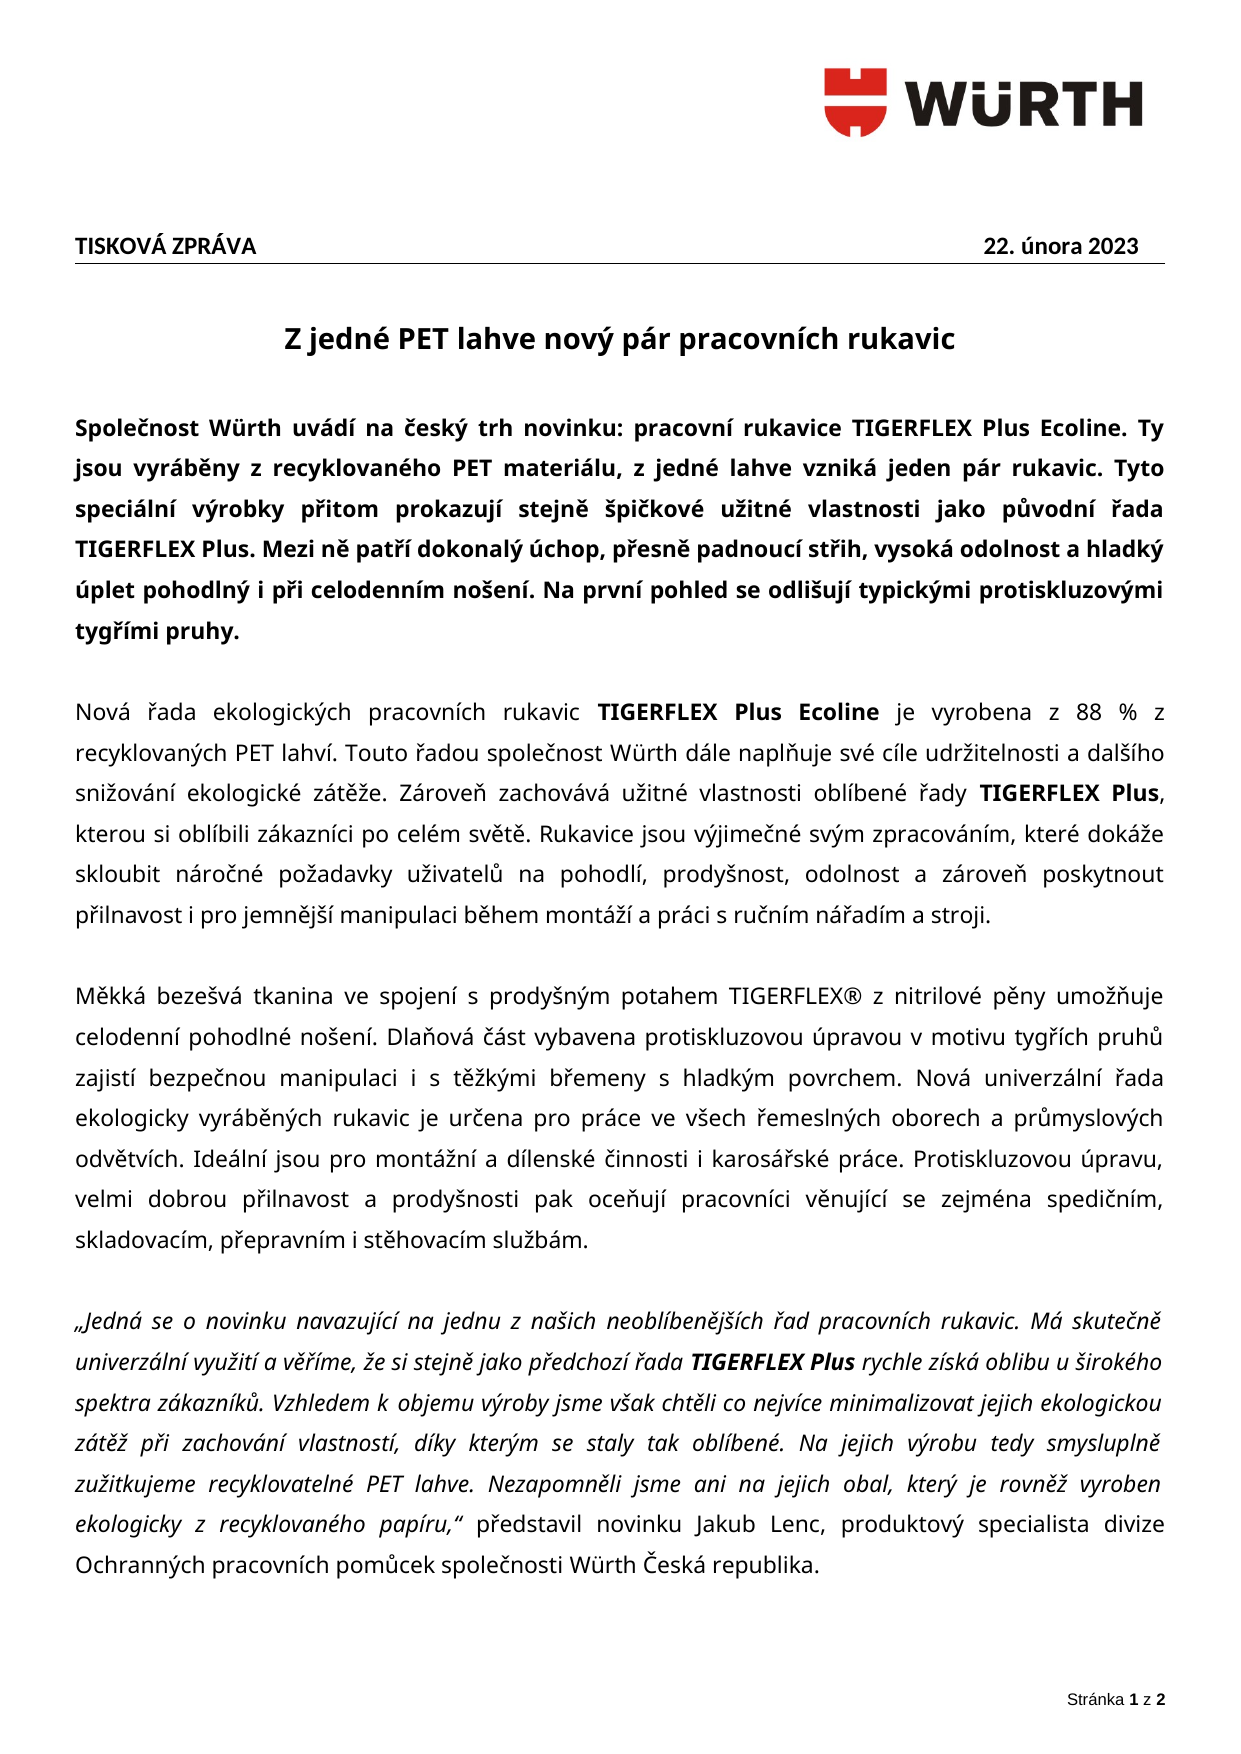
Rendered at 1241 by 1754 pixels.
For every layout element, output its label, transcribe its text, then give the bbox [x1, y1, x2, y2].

text „Jedná se o novinku navazující na jednu z našich neoblíbenějších řad pracovních rukavic. Má skutečně univerzální využití a věříme, že si stejně jako předchozí řada TIGERFLEX Plus rychle získá oblibu u širokého spektra zákazníků. Vzhledem k objemu výroby jsme však chtěli co nejvíce minimalizovat jejich ekologickou zátěž při zachování vlastností, díky kterým se staly tak oblíbené. Na jejich výrobu tedy smysluplně zužitkujeme recyklovatelné PET lahve. Nezapomněli jsme ani na jejich obal, který je rovněž vyroben ekologicky z recyklovaného papíru,“ představil novinku Jakub Lenc, produktový specialista divize Ochranných pracovních pomůcek společnosti Würth Česká republika. [75, 1305, 1165, 1580]
picture [793, 38, 1169, 166]
text Společnost Würth uvádí na český trh novinku: pracovní rukavice TIGERFLEX Plus Ecoline. Ty jsou vyráběny z recyklovaného PET materiálu, z jedné lahve vzniká jeden pár rukavic. Tyto speciální výrobky přitom prokazují stejně špičkové užitné vlastnosti jako původní řada TIGERFLEX Plus. Mezi ně patří dokonalý úchop, přesně padnoucí střih, vysoká odolnost a hladký úplet pohodlný i při celodenním nošení. Na první pohled se odlišují typickými protiskluzovými tygřími pruhy. [75, 412, 1165, 646]
text Nová řada ekologických pracovních rukavic TIGERFLEX Plus Ecoline je vyrobena z 88 % z recyklovaných PET lahví. Touto řadou společnost Würth dále naplňuje své cíle udržitelnosti a dalšího snižování ekologické zátěže. Zároveň zachovává užitné vlastnosti oblíbené řady TIGERFLEX Plus, kterou si oblíbili zákazníci po celém světě. Rukavice jsou výjimečné svým zpracováním, které dokáže skloubit náročné požadavky uživatelů na pohodlí, prodyšnost, odolnost a zároveň poskytnout přilnavost i pro jemnější manipulaci během montáží a práci s ručním nářadím a stroji. [75, 696, 1165, 930]
text Z jedné PET lahve nový pár pracovních rukavic [75, 318, 1165, 358]
text TISKOVÁ ZPRÁVA 22. února 2023 [75, 230, 1165, 263]
text Měkká bezešvá tkanina ve spojení s prodyšným potahem TIGERFLEX® z nitrilové pěny umožňuje celodenní pohodlné nošení. Dlaňová část vybavena protiskluzovou úpravou v motivu tygřích pruhů zajistí bezpečnou manipulaci i s těžkými břemeny s hladkým povrchem. Nová univerzální řada ekologicky vyráběných rukavic je určena pro práce ve všech řemeslných oborech a průmyslových odvětvích. Ideální jsou pro montážní a dílenské činnosti i karosářské práce. Protiskluzovou úpravu, velmi dobrou přilnavost a prodyšnosti pak oceňují pracovníci věnující se zejména spedičním, skladovacím, přepravním i stěhovacím službám. [75, 980, 1165, 1255]
